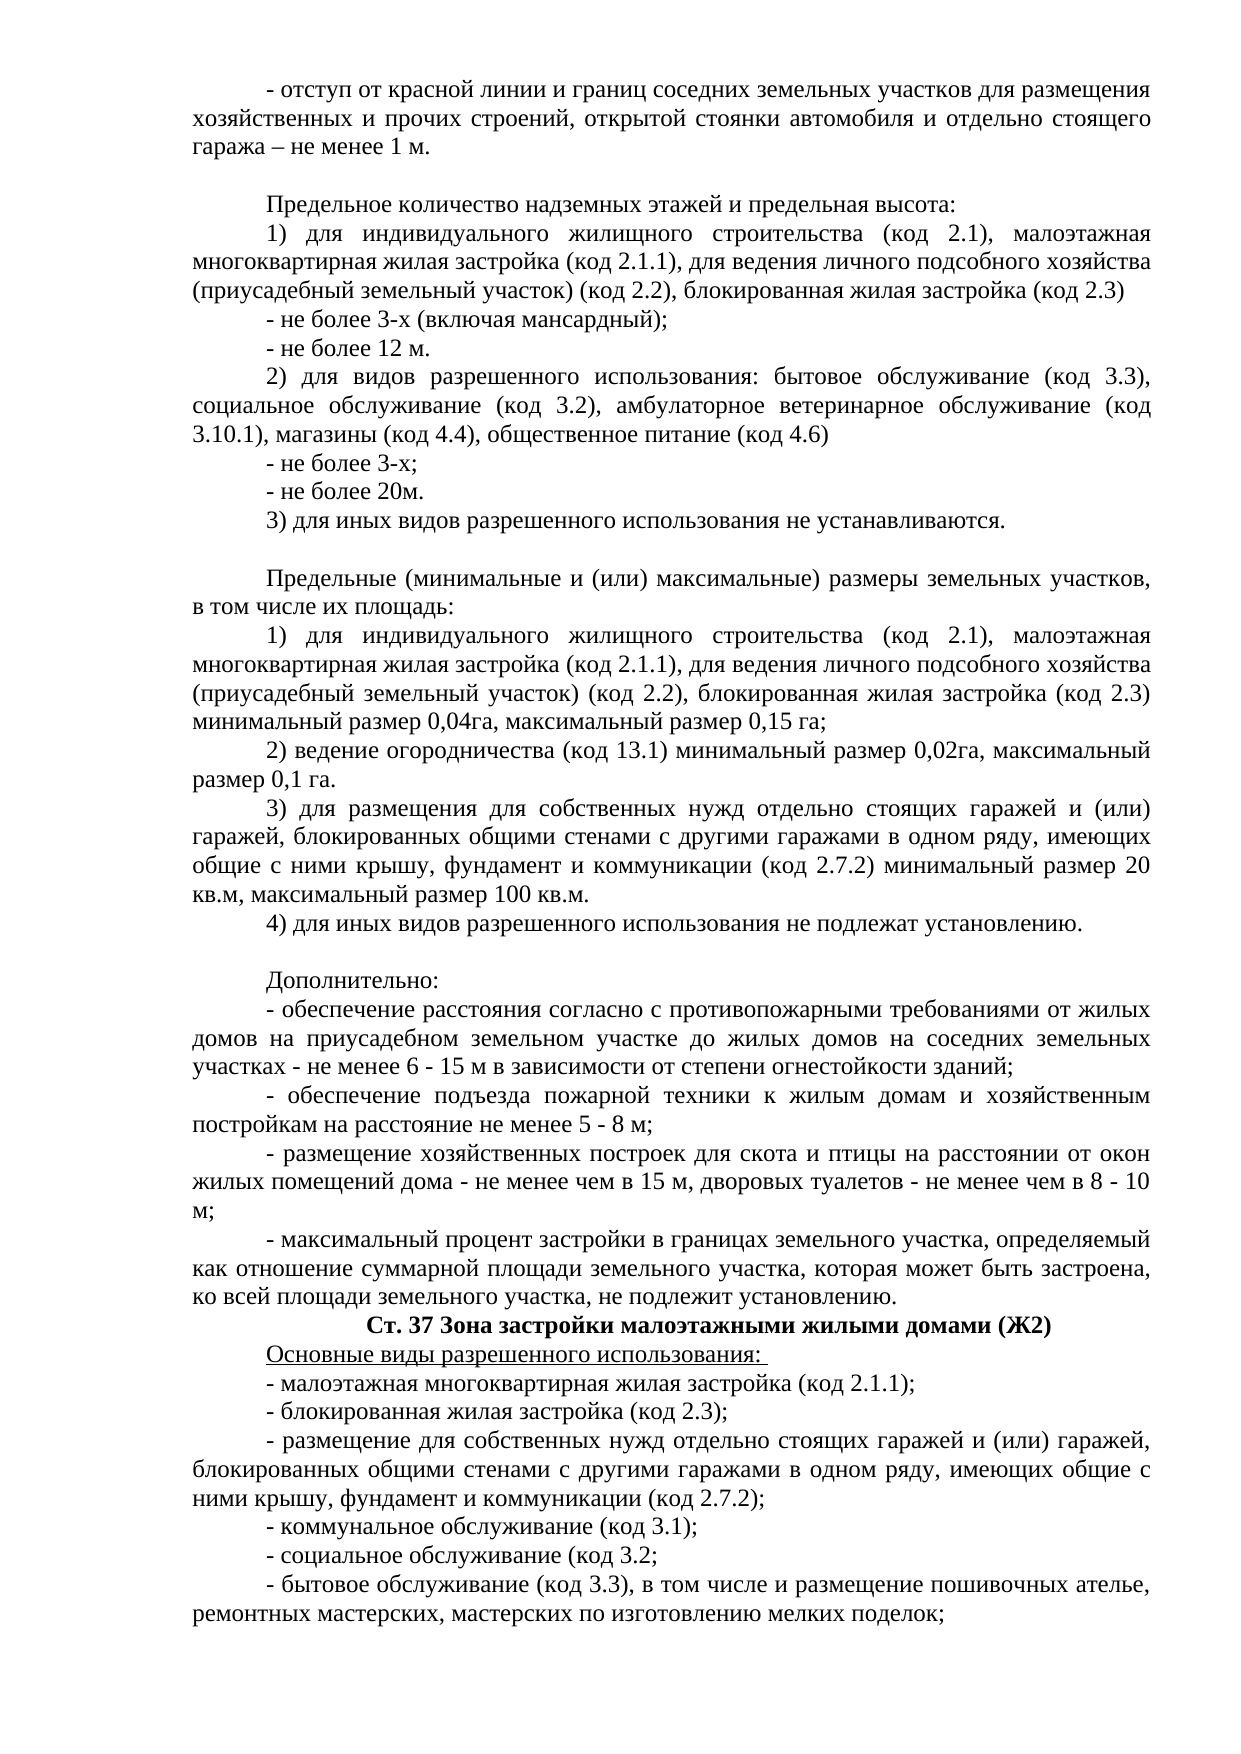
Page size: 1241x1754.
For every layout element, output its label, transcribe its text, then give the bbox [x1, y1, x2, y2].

text 2) для видов разрешенного использования: бытовое обслуживание (код 3.3), социальное обслуживание (код 3.2), амбулаторное ветеринарное обслуживание (код 3.10.1), магазины (код 4.4), общественное питание (код 4.6) [192, 361, 1152, 448]
text Предельные (минимальные и (или) максимальные) размеры земельных участков, в том числе их площадь: [192, 563, 1152, 620]
text - социальное обслуживание (код 3.2; [192, 1540, 1152, 1569]
text - максимальный процент застройки в границах земельного участка, определяемый как отношение суммарной площади земельного участка, которая может быть застроена, ко всей площади земельного участка, не подлежит установлению. [192, 1224, 1152, 1310]
text Дополнительно: [192, 965, 1152, 994]
text - размещение хозяйственных построек для скота и птицы на расстоянии от окон жилых помещений дома - не менее чем в 15 м, дворовых туалетов - не менее чем в 8 - 10 м; [192, 1138, 1152, 1224]
text - не более 12 м. [192, 333, 1152, 361]
text - не более 3-х (включая мансардный); [192, 304, 1152, 333]
text 3) для иных видов разрешенного использования не устанавливаются. [192, 505, 1152, 534]
text - обеспечение подъезда пожарной техники к жилым домам и хозяйственным постройкам на расстояние не менее 5 - 8 м; [192, 1080, 1152, 1138]
text - отступ от красной линии и границ соседних земельных участков для размещения хозяйственных и прочих строений, открытой стоянки автомобиля и отдельно стоящего гаража – не менее 1 м. [192, 74, 1152, 160]
text - коммунальное обслуживание (код 3.1); [192, 1511, 1152, 1540]
text 1) для индивидуального жилищного строительства (код 2.1), малоэтажная многоквартирная жилая застройка (код 2.1.1), для ведения личного подсобного хозяйства (приусадебный земельный участок) (код 2.2), блокированная жилая застройка (код 2.3) [192, 218, 1152, 304]
text - блокированная жилая застройка (код 2.3); [192, 1396, 1152, 1425]
text - малоэтажная многоквартирная жилая застройка (код 2.1.1); [192, 1368, 1152, 1396]
text 1) для индивидуального жилищного строительства (код 2.1), малоэтажная многоквартирная жилая застройка (код 2.1.1), для ведения личного подсобного хозяйства (приусадебный земельный участок) (код 2.2), блокированная жилая застройка (код 2.3) минимальный размер 0,04га, максимальный размер 0,15 га; [192, 620, 1152, 735]
text 3) для размещения для собственных нужд отдельно стоящих гаражей и (или) гаражей, блокированных общими стенами с другими гаражами в одном ряду, имеющих общие с ними крышу, фундамент и коммуникации (код 2.7.2) минимальный размер 20 кв.м, максимальный размер 100 кв.м. [192, 793, 1152, 908]
text - бытовое обслуживание (код 3.3), в том числе и размещение пошивочных ателье, ремонтных мастерских, мастерских по изготовлению мелких поделок; [192, 1569, 1152, 1626]
text - размещение для собственных нужд отдельно стоящих гаражей и (или) гаражей, блокированных общими стенами с другими гаражами в одном ряду, имеющих общие с ними крышу, фундамент и коммуникации (код 2.7.2); [192, 1425, 1152, 1511]
text Предельное количество надземных этажей и предельная высота: [192, 189, 1152, 218]
text Основные виды разрешенного использования: [192, 1339, 1152, 1368]
text 2) ведение огородничества (код 13.1) минимальный размер 0,02га, максимальный размер 0,1 га. [192, 735, 1152, 793]
text - обеспечение расстояния согласно с противопожарными требованиями от жилых домов на приусадебном земельном участке до жилых домов на соседних земельных участках - не менее 6 - 15 м в зависимости от степени огнестойкости зданий; [192, 994, 1152, 1080]
text Ст. 37 Зона застройки малоэтажными жилыми домами (Ж2) [192, 1310, 1152, 1339]
text - не более 20м. [192, 476, 1152, 505]
text - не более 3-х; [192, 448, 1152, 476]
text 4) для иных видов разрешенного использования не подлежат установлению. [192, 908, 1152, 936]
